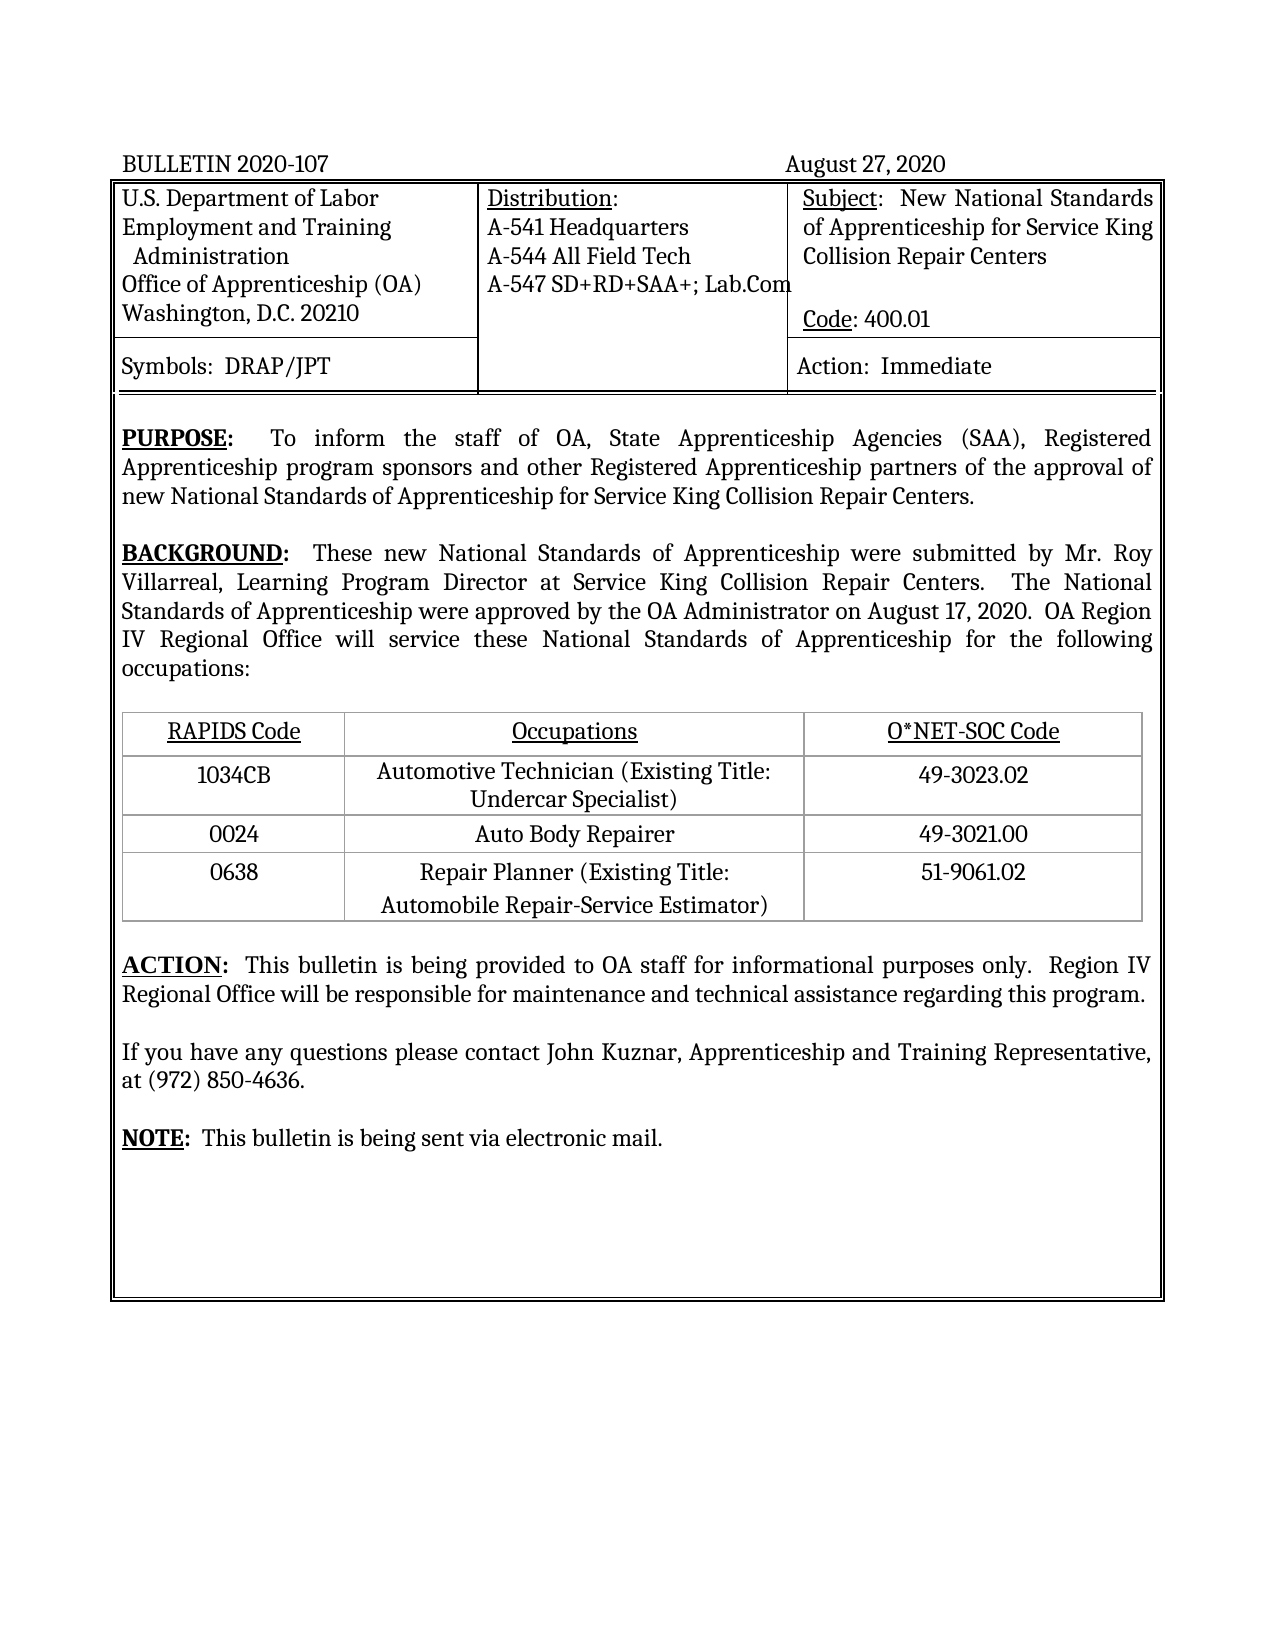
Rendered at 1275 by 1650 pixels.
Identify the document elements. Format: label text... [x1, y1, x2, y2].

table_cell Action: Immediate [788, 338, 1160, 390]
table_header U.S. Department of Labor Employment and Training Administration Office of Apprenticeship (OA) Washington, D.C. 20210 [115, 184, 477, 337]
table_cell PURPOSE: To inform the staff of OA, State Apprenticeship Agencies (SAA), Registered Apprenticeship program sponsors and other Registered Apprenticeship partners of the approval of new National Standards of Apprenticeship for Service King Collision Repair Centers. BACKGROUND: These new National Standards of Apprenticeship were submitted by Mr. Roy Villarreal, Learning Program Director at Service King Collision Repair Centers. The National Standards of Apprenticeship were approved by the OA Administrator on August 17, 2020. OA Region IV Regional Office will service these National Standards of Apprenticeship for the following occupations: ACTION: This bulletin is being provided to OA staff for informational purposes only. Region IV Regional Office will be responsible for maintenance and technical assistance regarding this program. If you have any questions please contact John Kuznar, Apprenticeship and Training Representative, at (972) 850-4636. NOTE: This bulletin is being sent via electronic mail. [113, 390, 1162, 1296]
table_cell Symbols: DRAP/JPT [115, 338, 477, 390]
table_header Subject: New National Standards of Apprenticeship for Service King Collision Repair Centers Code: 400.01 [788, 184, 1160, 337]
text BULLETIN 2020-107 August 27, 2020 [122, 150, 1125, 179]
table_header Distribution: A-541 Headquarters A-544 All Field Tech A-547 SD+RD+SAA+; Lab.Com [479, 184, 787, 390]
